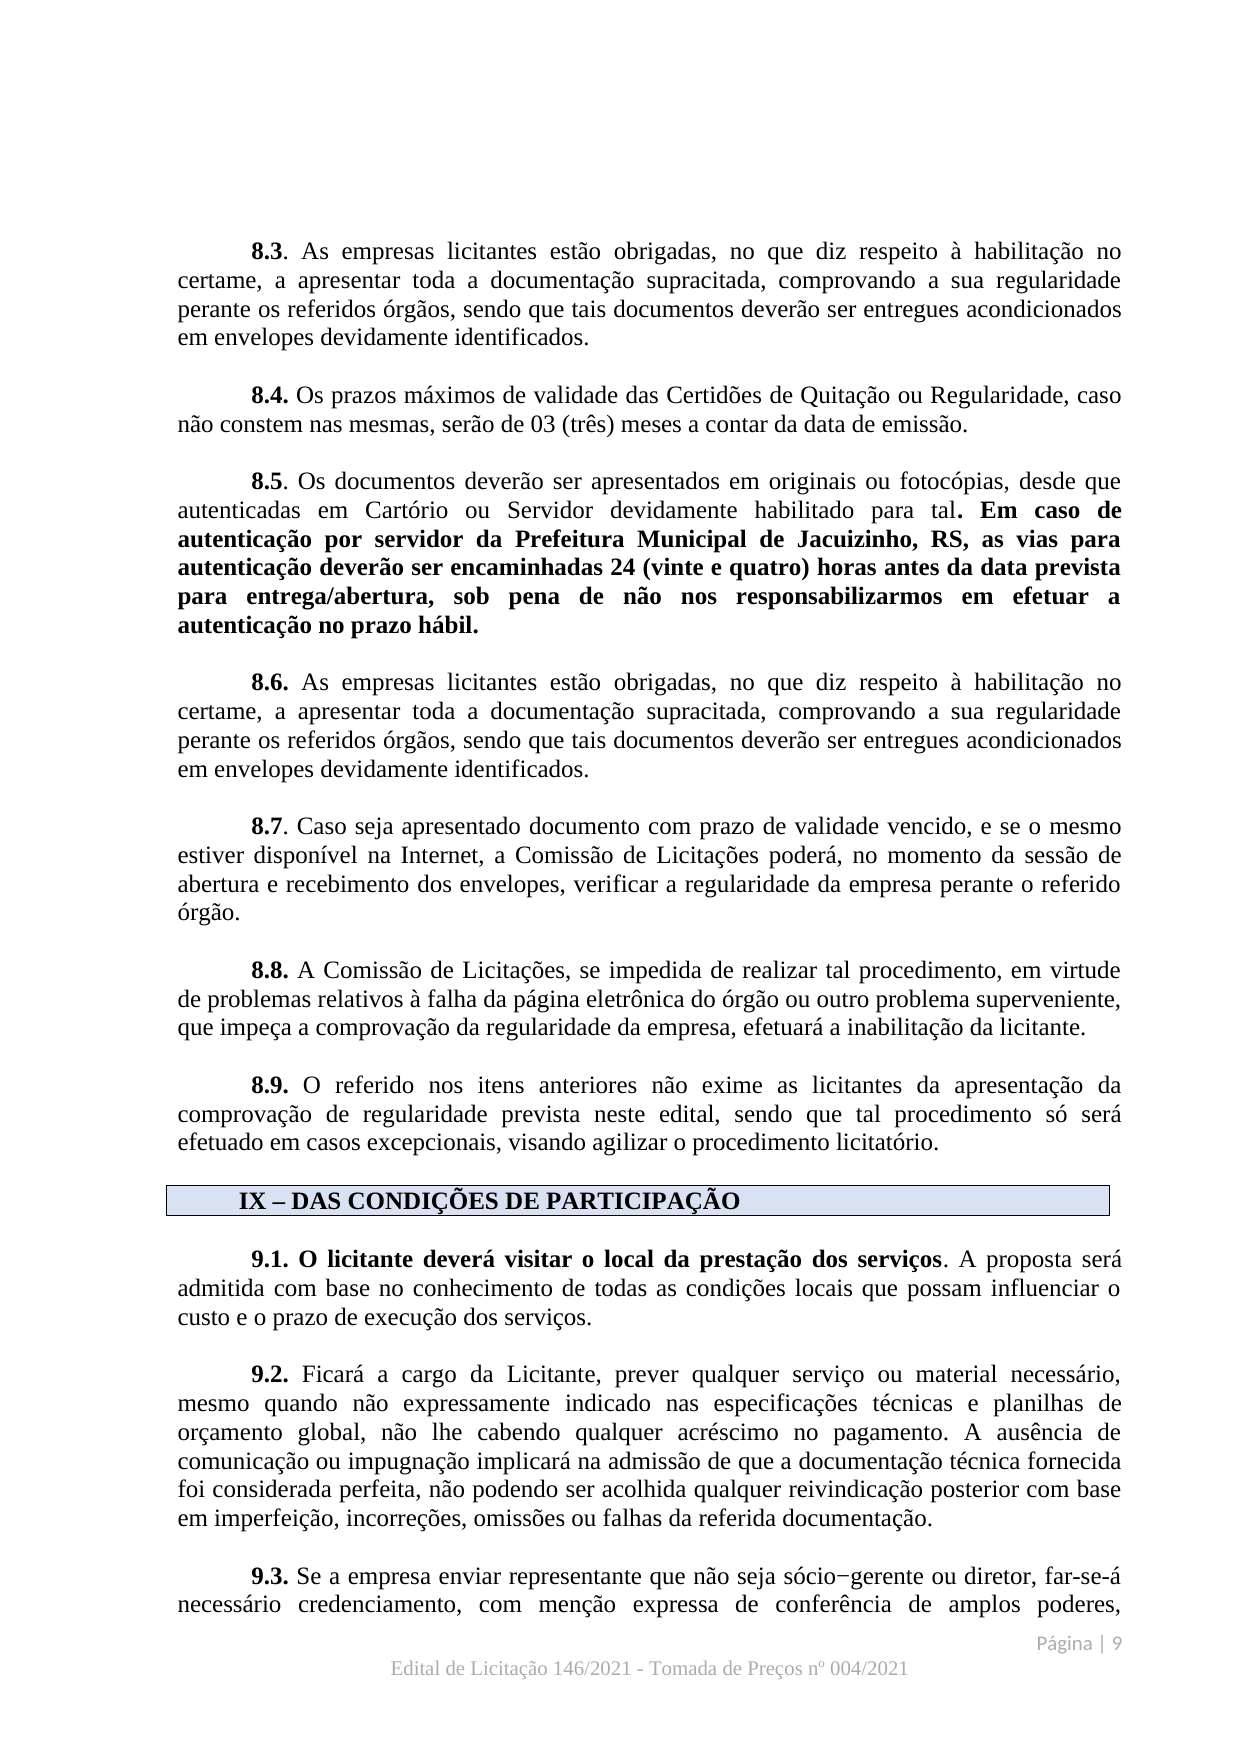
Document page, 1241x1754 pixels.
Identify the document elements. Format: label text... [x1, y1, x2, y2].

text 8.8. A Comissão de Licitações, se impedida de realizar tal procedimento, em virtude de problemas relativos à falha da página eletrônica do órgão ou outro problema superveniente, que impeça a comprovação da regularidade da empresa, efetuará a inabilitação da licitante. [177, 955, 1122, 1041]
text 8.9. O referido nos itens anteriores não exime as licitantes da apresentação da comprovação de regularidade prevista neste edital, sendo que tal procedimento só será efetuado em casos excepcionais, visando agilizar o procedimento licitatório. [177, 1070, 1122, 1156]
text 8.3. As empresas licitantes estão obrigadas, no que diz respeito à habilitação no certame, a apresentar toda a documentação supracitada, comprovando a sua regularidade perante os referidos órgãos, sendo que tais documentos deverão ser entregues acondicionados em envelopes devidamente identificados. [177, 236, 1122, 351]
text 9.1. O licitante deverá visitar o local da prestação dos serviços. A proposta será admitida com base no conhecimento de todas as condições locais que possam influenciar o custo e o prazo de execução dos serviços. [177, 1244, 1122, 1331]
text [177, 1561, 1122, 1618]
text 8.5. Os documentos deverão ser apresentados em originais ou fotocópias, desde que autenticadas em Cartório ou Servidor devidamente habilitado para tal. Em caso de autenticação por servidor da Prefeitura Municipal de Jacuizinho, RS, as vias para autenticação deverão ser encaminhadas 24 (vinte e quatro) horas antes da data prevista para entrega/abertura, sob pena de não nos responsabilizarmos em efetuar a autenticação no prazo hábil. [177, 466, 1122, 639]
text 8.7. Caso seja apresentado documento com prazo de validade vencido, e se o mesmo estiver disponível na Internet, a Comissão de Licitações poderá, no momento da sessão de abertura e recebimento dos envelopes, verificar a regularidade da empresa perante o referido órgão. [177, 811, 1122, 926]
text 8.6. As empresas licitantes estão obrigadas, no que diz respeito à habilitação no certame, a apresentar toda a documentação supracitada, comprovando a sua regularidade perante os referidos órgãos, sendo que tais documentos deverão ser entregues acondicionados em envelopes devidamente identificados. [177, 667, 1122, 782]
table_header IX – DAS CONDIÇÕES DE PARTICIPAÇÃO [167, 1186, 1109, 1215]
text 9.2. Ficará a cargo da Licitante, prever qualquer serviço ou material necessário, mesmo quando não expressamente indicado nas especificações técnicas e planilhas de orçamento global, não lhe cabendo qualquer acréscimo no pagamento. A ausência de comunicação ou impugnação implicará na admissão de que a documentação técnica fornecida foi considerada perfeita, não podendo ser acolhida qualquer reivindicação posterior com base em imperfeição, incorreções, omissões ou falhas da referida documentação. [177, 1359, 1122, 1532]
text 8.4. Os prazos máximos de validade das Certidões de Quitação ou Regularidade, caso não constem nas mesmas, serão de 03 (três) meses a contar da data de emissão. [177, 380, 1122, 437]
